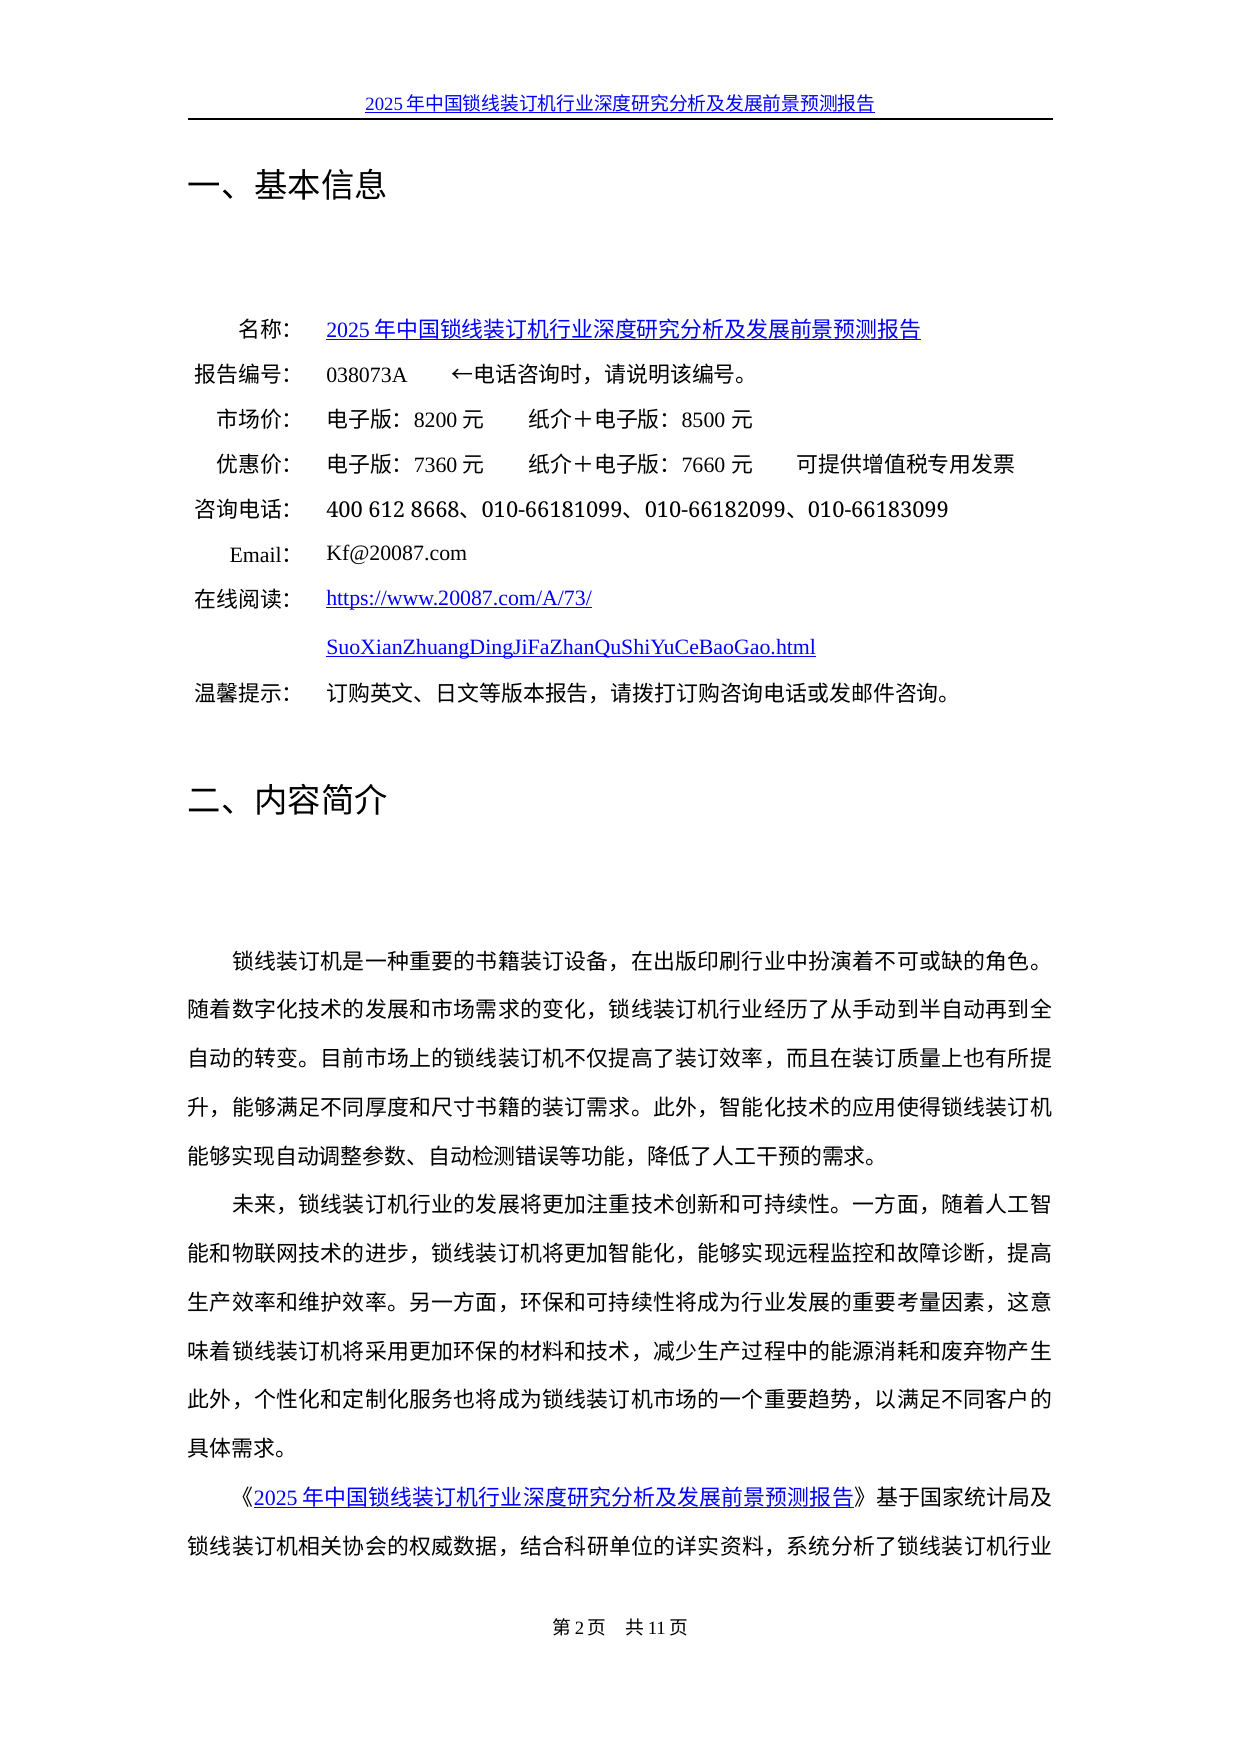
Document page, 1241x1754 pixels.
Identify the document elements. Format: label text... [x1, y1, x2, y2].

table_cell [315, 582, 1073, 675]
table_cell 咨询电话： [167, 492, 315, 537]
table_cell 报告编号： [167, 357, 315, 402]
table_cell Email： [167, 537, 315, 582]
table_cell 订购英文、日文等版本报告，请拨打订购咨询电话或发邮件咨询。 [315, 675, 1073, 720]
table_cell 在线阅读： [167, 582, 315, 675]
table_cell 优惠价： [167, 447, 315, 492]
title 二、内容简介 [187, 766, 1053, 831]
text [187, 943, 1053, 1561]
table_cell 电子版：8200 元 纸介＋电子版：8500 元 [315, 402, 1073, 447]
table_header 2025年中国锁线装订机行业深度研究分析及发展前景预测报告 [315, 312, 1073, 357]
table_cell 038073A ←电话咨询时，请说明该编号。 [315, 357, 1073, 402]
table_cell 温馨提示： [167, 675, 315, 720]
table_cell 市场价： [167, 402, 315, 447]
title 一、基本信息 [187, 150, 1053, 215]
table_cell 电子版：7360 元 纸介＋电子版：7660 元 可提供增值税专用发票 [315, 447, 1073, 492]
table_cell 400 612 8668、010-66181099、010-66182099、010-66183099 [315, 492, 1073, 537]
table_header 名称： [167, 312, 315, 357]
table_cell Kf@20087.com [315, 537, 1073, 582]
